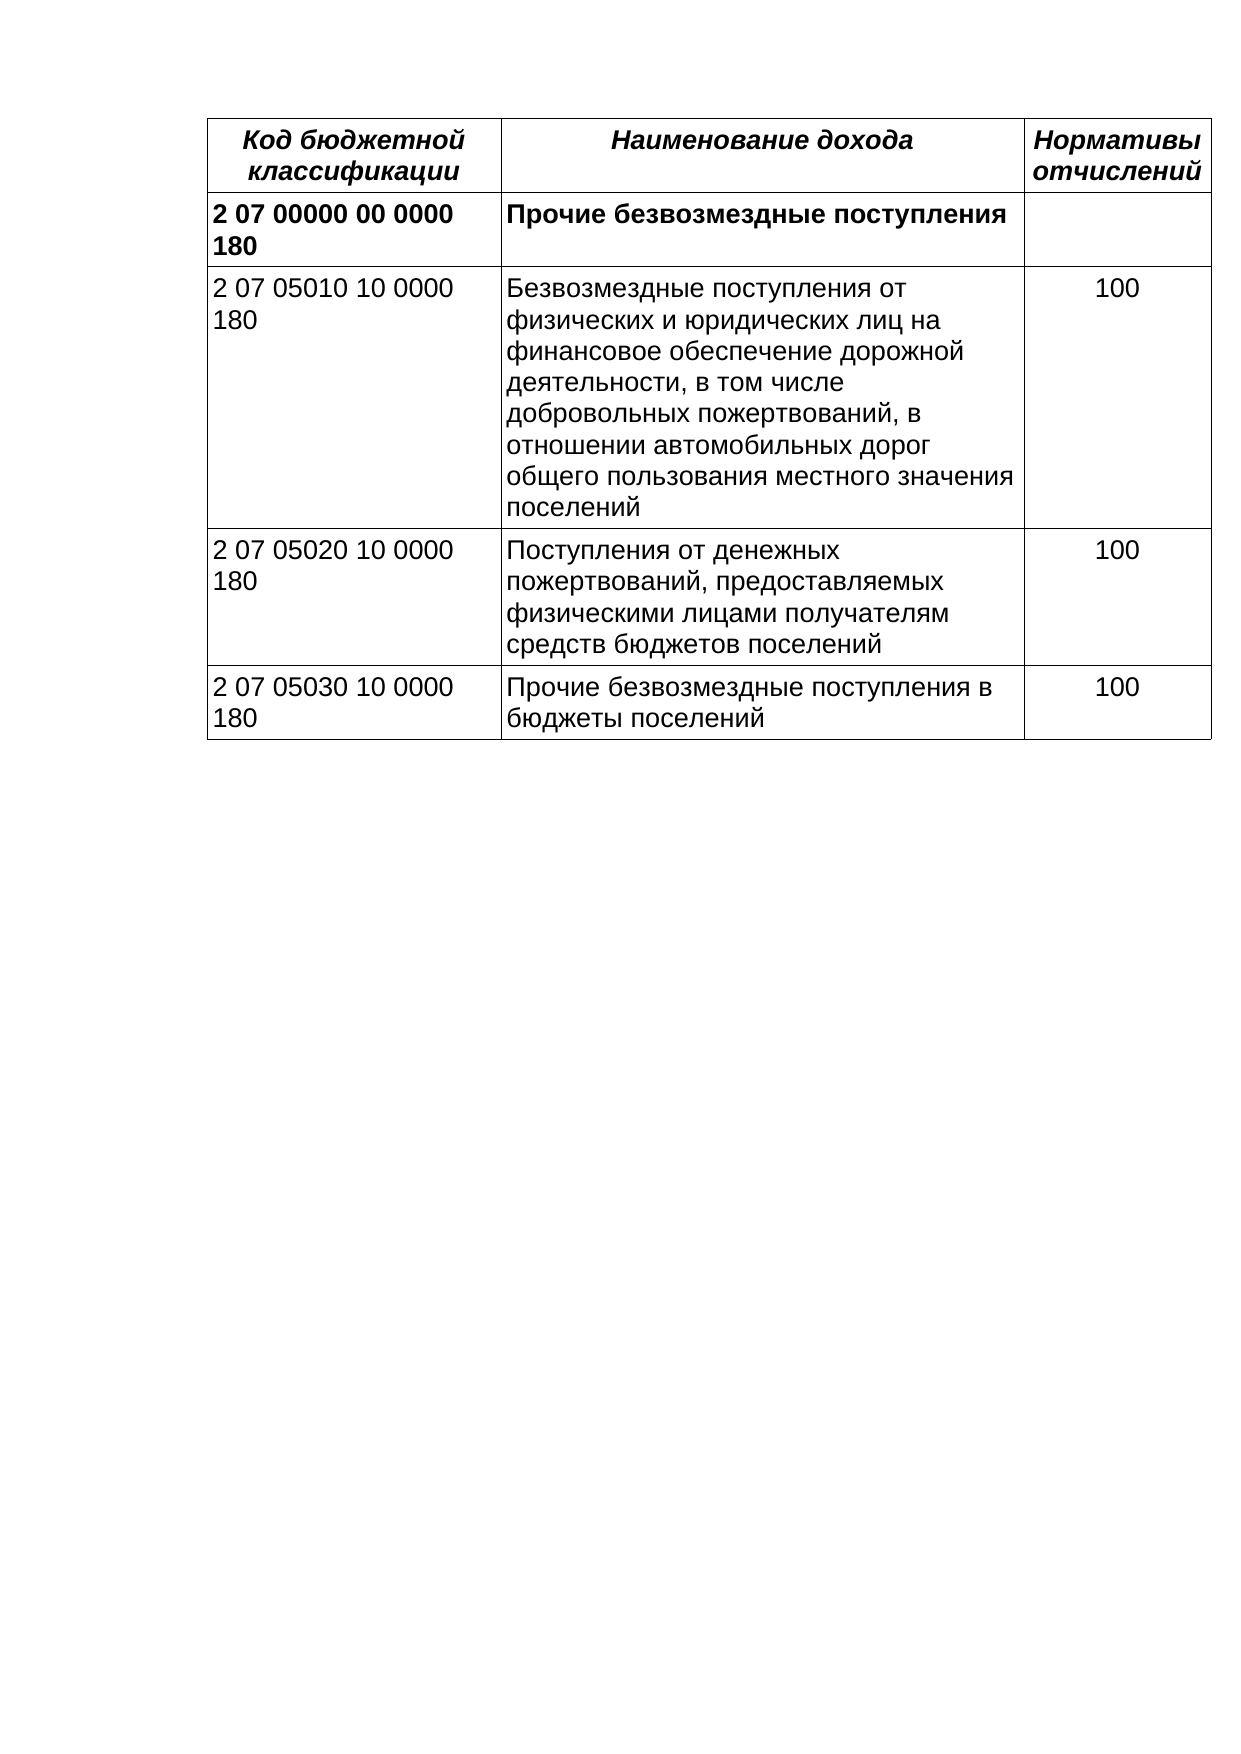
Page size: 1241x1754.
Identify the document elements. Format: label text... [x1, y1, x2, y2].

table_cell Прочие безвозмездные поступления [502, 193, 1024, 266]
table_header Наименование дохода [502, 119, 1024, 192]
table_cell 100 [1025, 666, 1211, 739]
table_cell 2 07 05010 10 0000 180 [208, 267, 501, 528]
table_cell Поступления от денежных пожертвований, предоставляемых физическими лицами получателям средств бюджетов поселений [502, 529, 1024, 665]
table_cell 2 07 00000 00 0000 180 [208, 193, 501, 266]
table_cell [1025, 193, 1211, 266]
table_cell 100 [1025, 529, 1211, 665]
table_cell Безвозмездные поступления от физических и юридических лиц на финансовое обеспечение дорожной деятельности, в том числе добровольных пожертвований, в отношении автомобильных дорог общего пользования местного значения поселений [502, 267, 1024, 528]
table_cell 2 07 05020 10 0000 180 [208, 529, 501, 665]
table_cell 2 07 05030 10 0000 180 [208, 666, 501, 739]
table_header Код бюджетной классификации [208, 119, 501, 192]
table_cell 100 [1025, 267, 1211, 528]
table_cell Прочие безвозмездные поступления в бюджеты поселений [502, 666, 1024, 739]
table_header Нормативы отчислений [1025, 119, 1211, 192]
